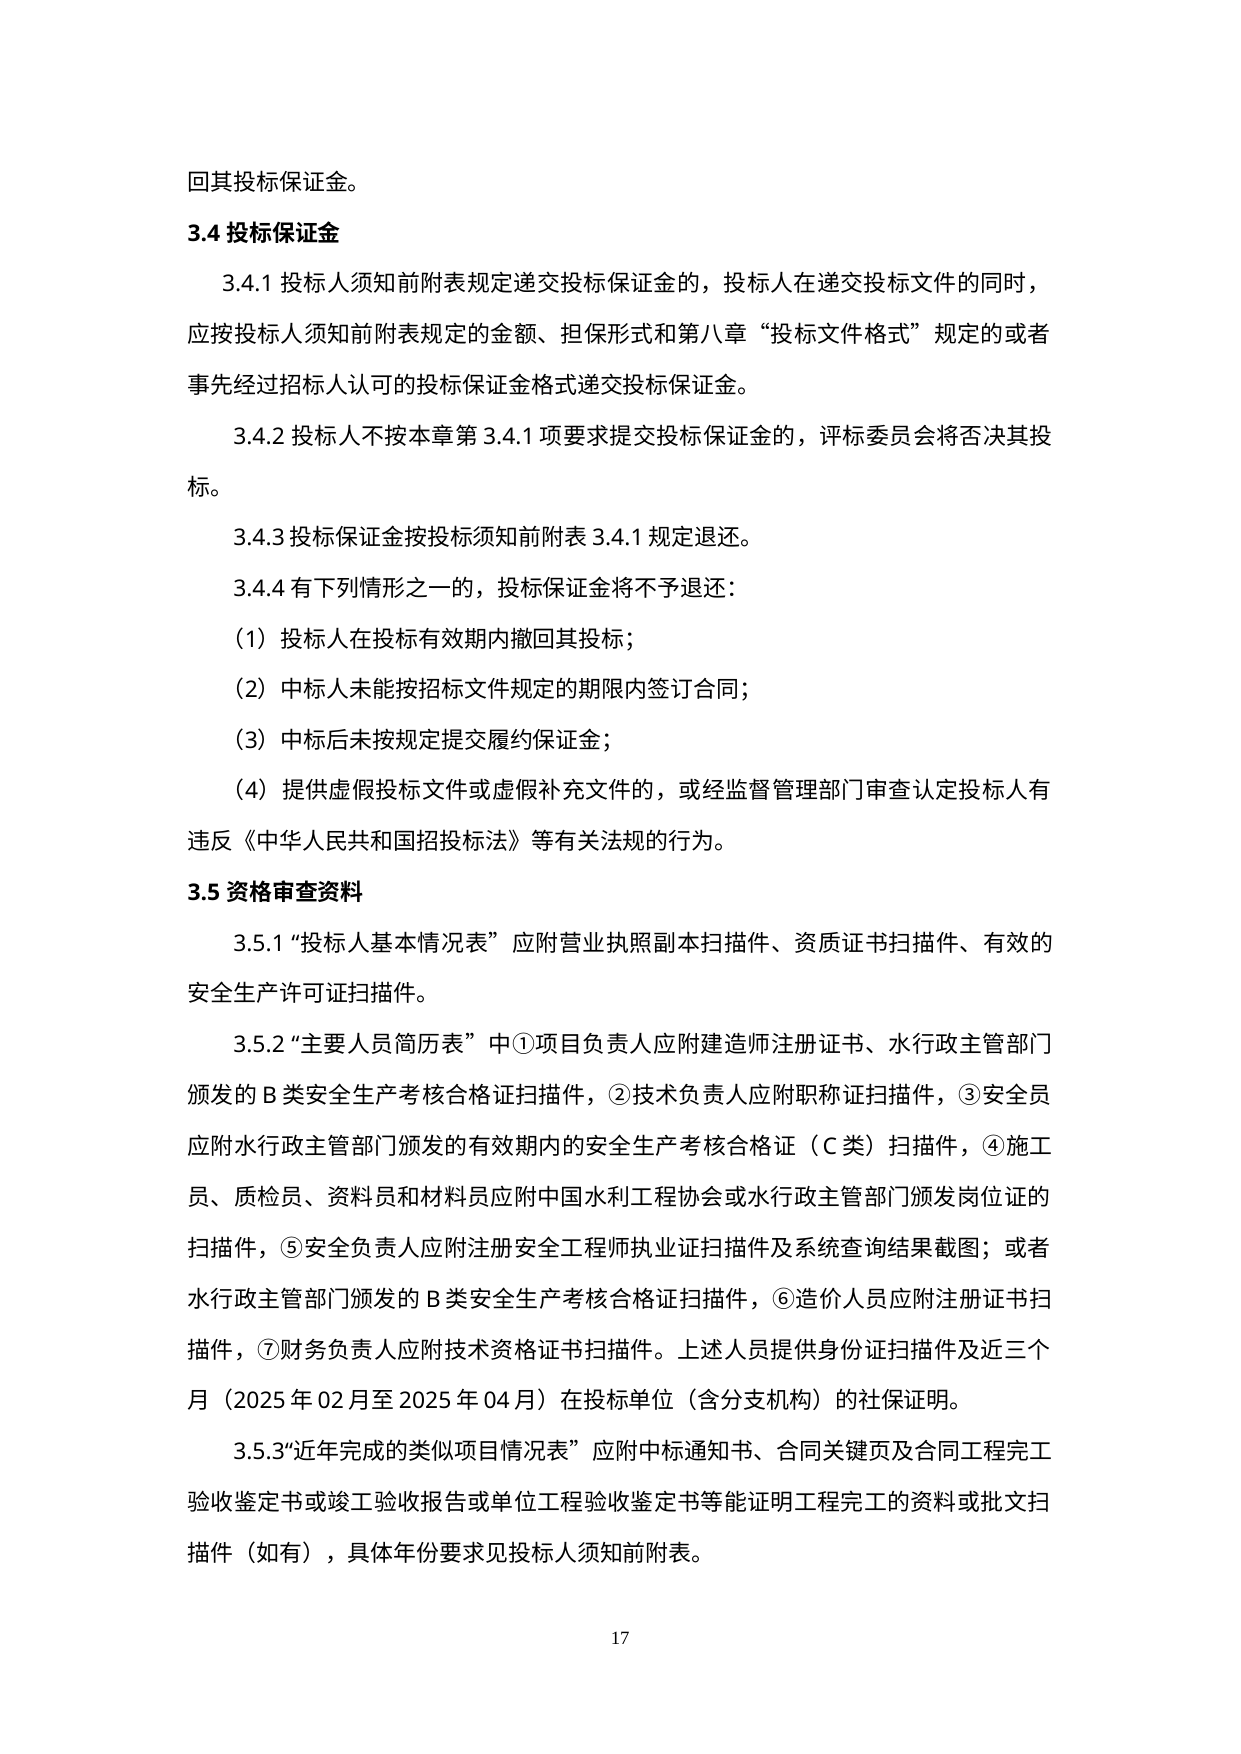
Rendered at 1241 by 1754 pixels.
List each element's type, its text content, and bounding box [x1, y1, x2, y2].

text 3.4.1 投标人须知前附表规定递交投标保证金的，投标人在递交投标文件的同时，应按投标人须知前附表规定的金额、担保形式和第八章“投标文件格式”规定的或者事先经过招标人认可的投标保证金格式递交投标保证金。 [187, 265, 1053, 401]
text 3.5 资格审查资料 [187, 873, 1053, 907]
text 3.5.1 “投标人基本情况表”应附营业执照副本扫描件、资质证书扫描件、有效的安全生产许可证扫描件。 [187, 924, 1053, 1009]
text 3.5.2 “主要人员简历表”中①项目负责人应附建造师注册证书、水行政主管部门颁发的B类安全生产考核合格证扫描件，②技术负责人应附职称证扫描件，③安全员应附水行政主管部门颁发的有效期内的安全生产考核合格证（C类）扫描件，④施工员、质检员、资料员和材料员应附中国水利工程协会或水行政主管部门颁发岗位证的扫描件，⑤安全负责人应附注册安全工程师执业证扫描件及系统查询结果截图；或者水行政主管部门颁发的B类安全生产考核合格证扫描件，⑥造价人员应附注册证书扫描件，⑦财务负责人应附技术资格证书扫描件。上述人员提供身份证扫描件及近三个月（2025年02月至2025年04月）在投标单位（含分支机构）的社保证明。 [187, 1026, 1053, 1416]
text （4）提供虚假投标文件或虚假补充文件的，或经监督管理部门审查认定投标人有违反《中华人民共和国招投标法》等有关法规的行为。 [187, 772, 1053, 857]
text 3.5.3“近年完成的类似项目情况表”应附中标通知书、合同关键页及合同工程完工验收鉴定书或竣工验收报告或单位工程验收鉴定书等能证明工程完工的资料或批文扫描件（如有），具体年份要求见投标人须知前附表。 [187, 1433, 1053, 1568]
text 3.4.4 有下列情形之一的，投标保证金将不予退还： [187, 569, 1053, 603]
text （2）中标人未能按招标文件规定的期限内签订合同； [187, 671, 1053, 705]
text （1）投标人在投标有效期内撤回其投标； [187, 620, 1053, 654]
text 3.4 投标保证金 [187, 214, 1053, 248]
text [187, 164, 1053, 198]
text 3.4.2 投标人不按本章第3.4.1项要求提交投标保证金的，评标委员会将否决其投标。 [187, 417, 1053, 502]
text （3）中标后未按规定提交履约保证金； [187, 721, 1053, 755]
text 3.4.3投标保证金按投标须知前附表3.4.1规定退还。 [187, 519, 1053, 553]
